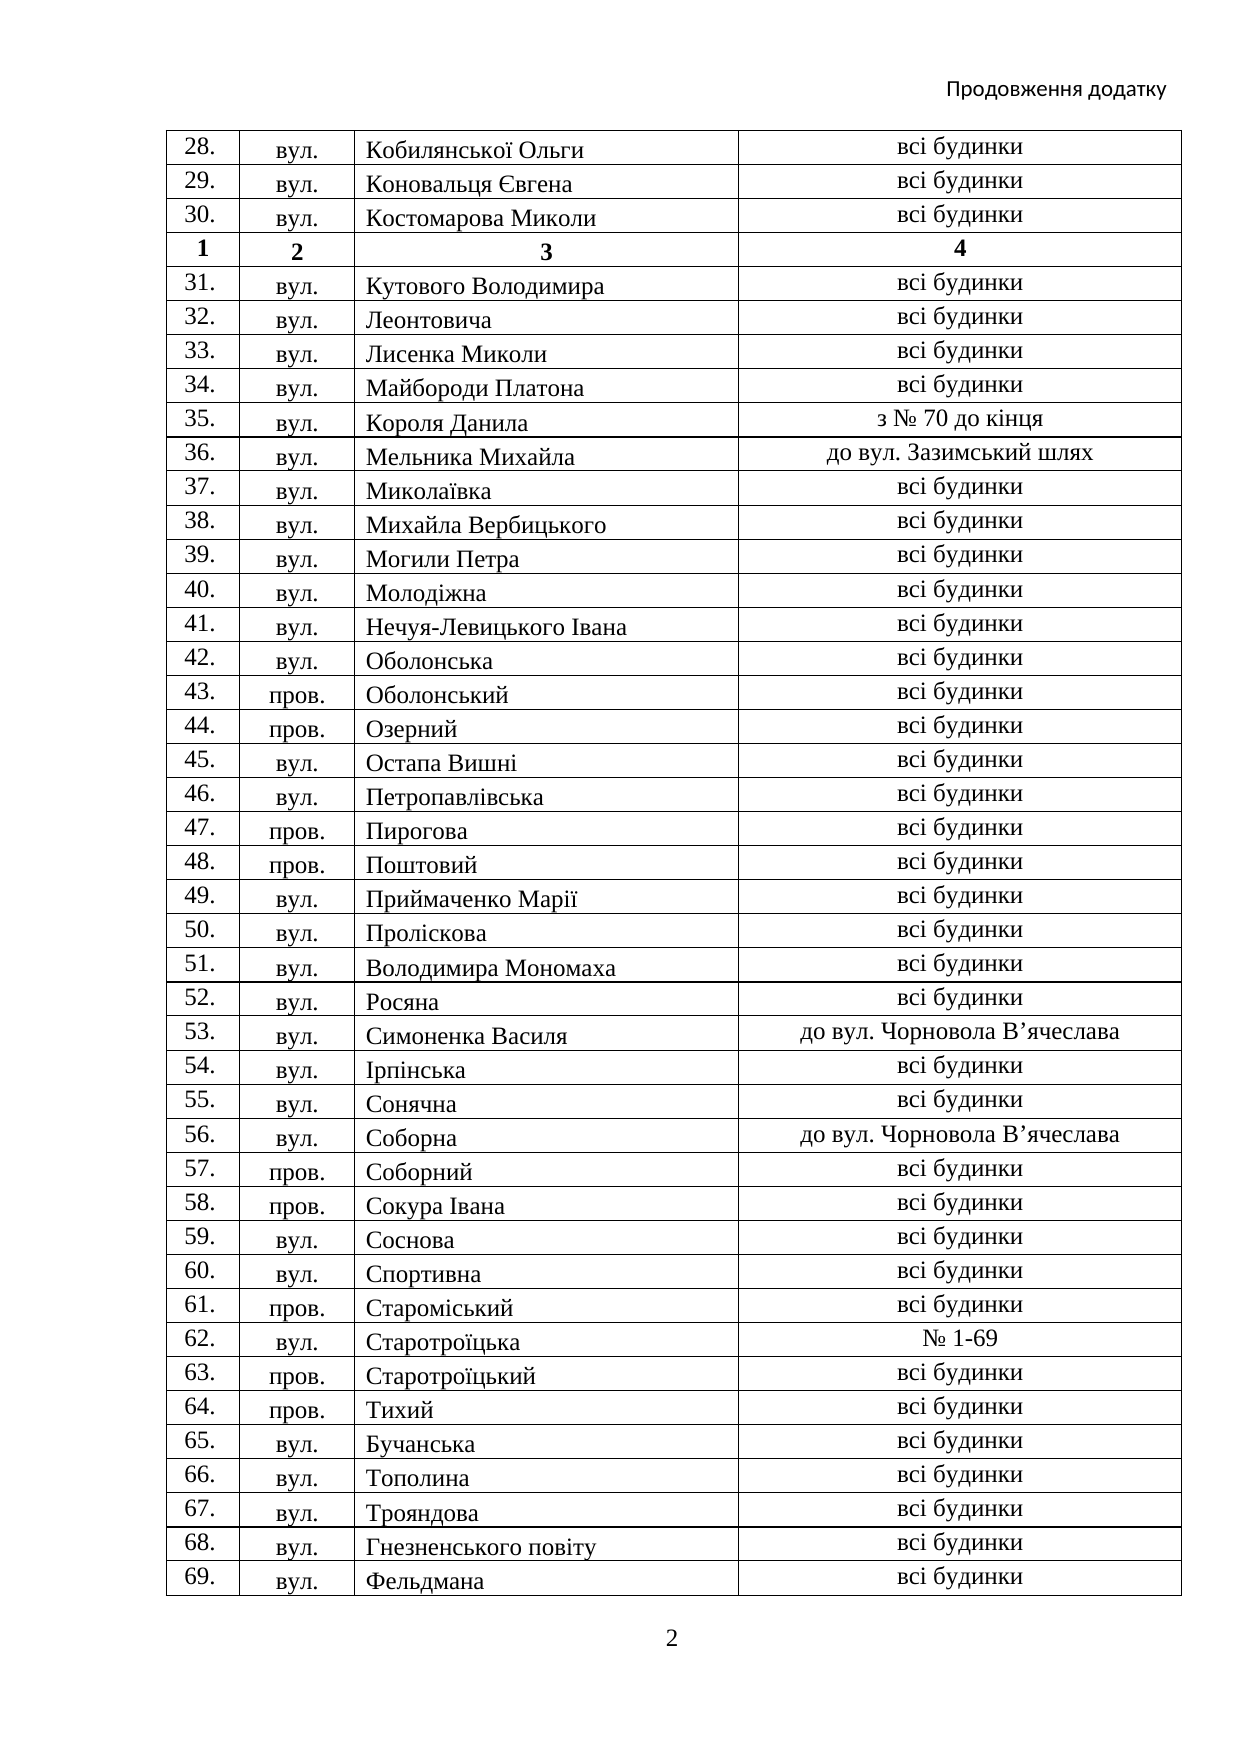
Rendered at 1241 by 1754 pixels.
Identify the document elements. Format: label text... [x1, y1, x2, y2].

table_cell [167, 1051, 239, 1083]
table_cell 1 [167, 233, 239, 266]
table_cell Миколаївка [355, 471, 738, 504]
table_cell вул. [240, 1051, 354, 1083]
table_cell [167, 1459, 239, 1492]
table_cell вул. [240, 1016, 354, 1049]
table_cell Костомарова Миколи [355, 199, 738, 232]
table_cell [167, 778, 239, 811]
table_cell [167, 676, 239, 709]
table_cell вул. [240, 983, 354, 1015]
table_cell всі будинки [739, 506, 1181, 538]
table_cell [167, 880, 239, 913]
table_cell вул. [240, 1493, 354, 1526]
table_cell Нечуя-Левицького Івана [355, 608, 738, 641]
table_cell [167, 1153, 239, 1186]
table_cell 3 [355, 233, 738, 266]
table_cell Леонтовича [355, 301, 738, 334]
table_cell всі будинки [739, 1561, 1181, 1594]
table_cell пров. [240, 1357, 354, 1390]
table_cell [167, 540, 239, 573]
table_cell всі будинки [739, 1221, 1181, 1254]
table_cell всі будинки [739, 744, 1181, 777]
table_cell [167, 574, 239, 607]
table_cell Соборна [355, 1119, 738, 1152]
table_cell Тихий [355, 1391, 738, 1424]
table_cell [167, 335, 239, 368]
table_cell всі будинки [739, 846, 1181, 879]
table_cell Петропавлівська [355, 778, 738, 811]
table_cell Симоненка Василя [355, 1016, 738, 1049]
table_cell пров. [240, 1187, 354, 1220]
table_cell [167, 506, 239, 538]
table_cell [167, 710, 239, 743]
table_cell [167, 1493, 239, 1526]
table_cell Молодіжна [355, 574, 738, 607]
table_cell вул. [240, 744, 354, 777]
table_cell [167, 744, 239, 777]
table_cell [167, 199, 239, 232]
table_cell Озерний [355, 710, 738, 743]
table_cell пров. [240, 1289, 354, 1322]
table_cell Оболонська [355, 642, 738, 675]
table_cell вул. [240, 335, 354, 368]
table_cell [167, 1425, 239, 1458]
table_cell Коновальця Євгена [355, 165, 738, 198]
table_cell до вул. Чорновола В’ячеслава [739, 1119, 1181, 1152]
table_cell всі будинки [739, 710, 1181, 743]
table_cell Михайла Вербицького [355, 506, 738, 538]
table_cell всі будинки [739, 1051, 1181, 1083]
table_cell Росяна [355, 983, 738, 1015]
table_cell вул. [240, 1085, 354, 1118]
table_cell вул. [240, 540, 354, 573]
table_cell [167, 471, 239, 504]
table_cell всі будинки [739, 1357, 1181, 1390]
table_cell [167, 812, 239, 845]
table_cell [167, 1323, 239, 1356]
table_cell всі будинки [739, 574, 1181, 607]
table_cell всі будинки [739, 1459, 1181, 1492]
table_cell всі будинки [739, 540, 1181, 573]
table_cell пров. [240, 676, 354, 709]
table_cell з № 70 до кінця [739, 403, 1181, 436]
table_cell вул. [240, 914, 354, 947]
table_cell 4 [739, 233, 1181, 266]
table_cell вул. [240, 471, 354, 504]
table_cell вул. [240, 778, 354, 811]
table_cell всі будинки [739, 880, 1181, 913]
table_cell Гнезненського повіту [355, 1528, 738, 1560]
table_cell Приймаченко Марії [355, 880, 738, 913]
table_cell Трояндова [355, 1493, 738, 1526]
table_cell [167, 301, 239, 334]
table_cell [167, 948, 239, 981]
table_cell [167, 1391, 239, 1424]
table_cell всі будинки [739, 335, 1181, 368]
table_cell [167, 1016, 239, 1049]
table_cell всі будинки [739, 608, 1181, 641]
table_cell вул. [240, 369, 354, 402]
table_cell Старотроїцький [355, 1357, 738, 1390]
table_cell Спортивна [355, 1255, 738, 1288]
table_cell [167, 1289, 239, 1322]
table_cell всі будинки [739, 1187, 1181, 1220]
table_cell 2 [240, 233, 354, 266]
table_cell всі будинки [739, 778, 1181, 811]
table_cell вул. [240, 1255, 354, 1288]
table_cell [167, 642, 239, 675]
table_cell вул. [240, 1119, 354, 1152]
table_cell Фельдмана [355, 1561, 738, 1594]
table_cell Мельника Михайла [355, 438, 738, 470]
table_cell всі будинки [739, 1493, 1181, 1526]
table_cell Ірпінська [355, 1051, 738, 1083]
table_cell Сонячна [355, 1085, 738, 1118]
table_cell Пирогова [355, 812, 738, 845]
table_cell всі будинки [739, 369, 1181, 402]
table_cell вул. [240, 1561, 354, 1594]
table_cell вул. [240, 438, 354, 470]
table_cell Соборний [355, 1153, 738, 1186]
table_cell Оболонський [355, 676, 738, 709]
table_cell пров. [240, 710, 354, 743]
table_cell всі будинки [739, 1528, 1181, 1560]
table_cell Володимира Мономаха [355, 948, 738, 981]
table_cell вул. [240, 199, 354, 232]
table_cell [167, 1528, 239, 1560]
table_cell [167, 1085, 239, 1118]
table_cell Кобилянської Ольги [355, 131, 738, 164]
table_cell всі будинки [739, 812, 1181, 845]
table_cell Майбороди Платона [355, 369, 738, 402]
table_cell всі будинки [739, 1085, 1181, 1118]
table_cell Поштовий [355, 846, 738, 879]
table_cell всі будинки [739, 642, 1181, 675]
table_cell [167, 1187, 239, 1220]
table_cell вул. [240, 1221, 354, 1254]
table_cell всі будинки [739, 1153, 1181, 1186]
table_cell Кутового Володимира [355, 267, 738, 300]
table_cell [167, 1255, 239, 1288]
table_cell вул. [240, 1528, 354, 1560]
table_cell Бучанська [355, 1425, 738, 1458]
table_cell вул. [240, 1459, 354, 1492]
table_cell всі будинки [739, 676, 1181, 709]
table_cell № 1-69 [739, 1323, 1181, 1356]
table_cell вул. [240, 880, 354, 913]
table_cell всі будинки [739, 199, 1181, 232]
table_cell [167, 914, 239, 947]
table_cell всі будинки [739, 165, 1181, 198]
table_cell всі будинки [739, 131, 1181, 164]
table_cell [167, 369, 239, 402]
table_cell вул. [240, 948, 354, 981]
table_cell всі будинки [739, 1391, 1181, 1424]
table_cell пров. [240, 1153, 354, 1186]
table_cell пров. [240, 812, 354, 845]
table_cell вул. [240, 642, 354, 675]
table_cell вул. [240, 1425, 354, 1458]
table_cell всі будинки [739, 914, 1181, 947]
table_cell [167, 1221, 239, 1254]
table_cell Соснова [355, 1221, 738, 1254]
table_cell [167, 438, 239, 470]
table_cell [167, 1119, 239, 1152]
table_cell вул. [240, 165, 354, 198]
table_cell Лисенка Миколи [355, 335, 738, 368]
table_cell всі будинки [739, 471, 1181, 504]
table_cell вул. [240, 267, 354, 300]
table_cell всі будинки [739, 301, 1181, 334]
table_cell до вул. Чорновола В’ячеслава [739, 1016, 1181, 1049]
table_cell вул. [240, 506, 354, 538]
table_cell [167, 131, 239, 164]
table_cell Тополина [355, 1459, 738, 1492]
table_cell [167, 1561, 239, 1594]
table_cell пров. [240, 846, 354, 879]
table_cell [167, 267, 239, 300]
table_cell [167, 165, 239, 198]
table_cell вул. [240, 1323, 354, 1356]
table_cell всі будинки [739, 1289, 1181, 1322]
table_cell Староміський [355, 1289, 738, 1322]
table_cell вул. [240, 301, 354, 334]
table_cell всі будинки [739, 1425, 1181, 1458]
table_cell [167, 983, 239, 1015]
table_cell [167, 403, 239, 436]
table_cell вул. [240, 403, 354, 436]
table_cell Старотроїцька [355, 1323, 738, 1356]
table_cell [167, 846, 239, 879]
table_cell [167, 1357, 239, 1390]
table_cell вул. [240, 608, 354, 641]
table_cell до вул. Зазимський шлях [739, 438, 1181, 470]
table_cell Могили Петра [355, 540, 738, 573]
table_cell Короля Данила [355, 403, 738, 436]
table_cell всі будинки [739, 1255, 1181, 1288]
table_cell пров. [240, 1391, 354, 1424]
table_cell Остапа Вишні [355, 744, 738, 777]
table_cell Проліскова [355, 914, 738, 947]
table_cell вул. [240, 131, 354, 164]
table_cell [167, 608, 239, 641]
table_cell вул. [240, 574, 354, 607]
table_cell всі будинки [739, 983, 1181, 1015]
table_cell всі будинки [739, 267, 1181, 300]
table_cell всі будинки [739, 948, 1181, 981]
table_cell Сокура Івана [355, 1187, 738, 1220]
